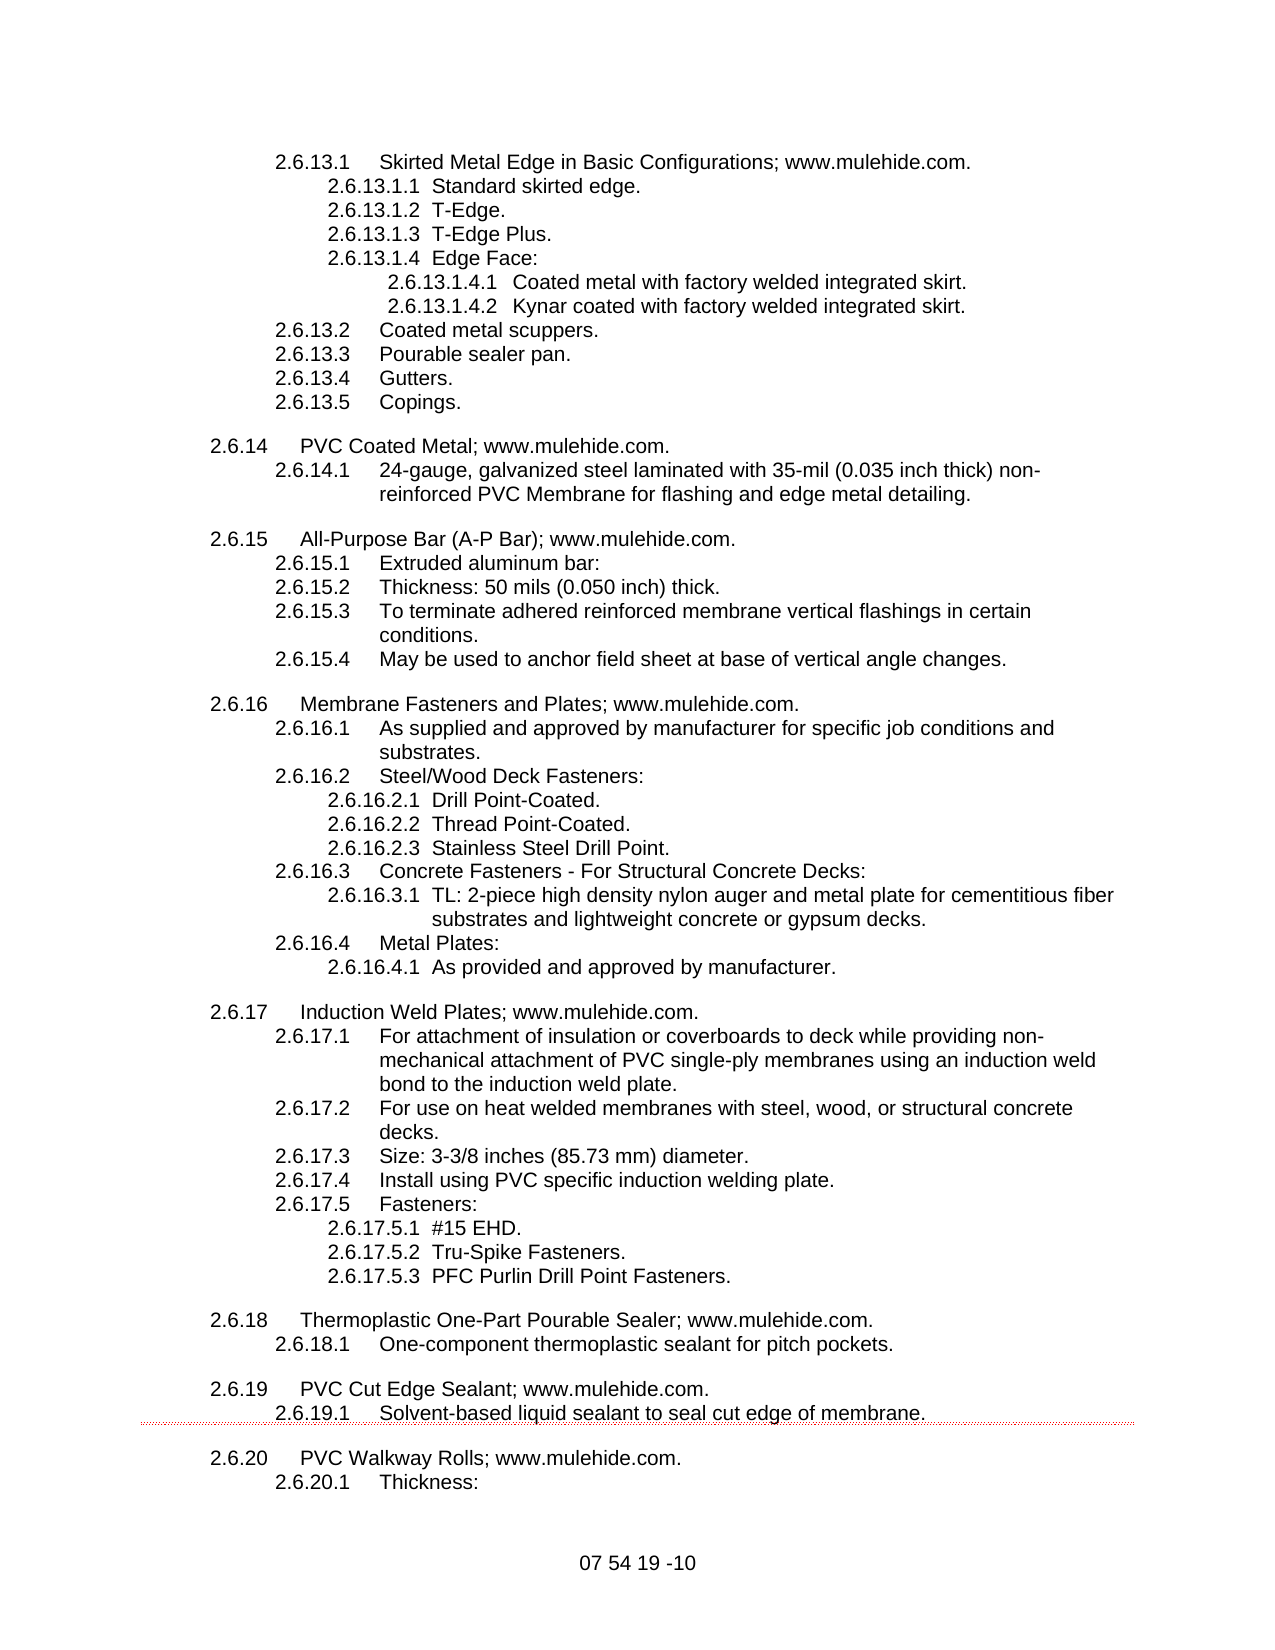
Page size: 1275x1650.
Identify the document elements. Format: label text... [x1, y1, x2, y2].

list For attachment of insulation or coverboards to deck while providing non-mechanical attachment of PVC single-ply membranes using an induction weld bond to the induction weld plate. [275, 1024, 1125, 1096]
list Coated metal scuppers. [275, 318, 1125, 342]
list Pourable sealer pan. [275, 342, 1125, 366]
list As supplied and approved by manufacturer for specific job conditions and substrates. [275, 716, 1125, 763]
list Edge Face: [327, 246, 1125, 270]
list Extruded aluminum bar: [275, 551, 1125, 575]
list Induction Weld Plates; www.mulehide.com. [210, 1000, 1125, 1024]
list Thread Point-Coated. [327, 811, 1125, 835]
list All-Purpose Bar (A-P Bar); www.mulehide.com. [210, 527, 1125, 551]
list PVC Walkway Rolls; www.mulehide.com. [210, 1446, 1125, 1470]
list Skirted Metal Edge in Basic Configurations; www.mulehide.com. [275, 150, 1125, 174]
list Thickness: [275, 1470, 1125, 1494]
list Kynar coated with factory welded integrated skirt. [387, 294, 1125, 318]
list To terminate adhered reinforced membrane vertical flashings in certain conditions. [275, 599, 1125, 647]
list As provided and approved by manufacturer. [327, 955, 1125, 979]
list For use on heat welded membranes with steel, wood, or structural concrete decks. [275, 1096, 1125, 1144]
list Standard skirted edge. [327, 174, 1125, 198]
list Fasteners: [275, 1192, 1125, 1216]
list Stainless Steel Drill Point. [327, 835, 1125, 859]
list #15 EHD. [327, 1216, 1125, 1239]
list Membrane Fasteners and Plates; www.mulehide.com. [210, 692, 1125, 716]
list Thermoplastic One-Part Pourable Sealer; www.mulehide.com. [210, 1308, 1125, 1332]
list T-Edge. [327, 198, 1125, 222]
list Drill Point-Coated. [327, 787, 1125, 811]
list PVC Cut Edge Sealant; www.mulehide.com. [210, 1377, 1125, 1401]
list TL: 2-piece high density nylon auger and metal plate for cementitious fiber substrates and lightweight concrete or gypsum decks. [327, 883, 1125, 931]
list Install using PVC specific induction welding plate. [275, 1168, 1125, 1192]
list May be used to anchor field sheet at base of vertical angle changes. [275, 647, 1125, 671]
list Copings. [275, 389, 1125, 413]
list Steel/Wood Deck Fasteners: [275, 763, 1125, 787]
list Gutters. [275, 366, 1125, 389]
list Tru-Spike Fasteners. [327, 1239, 1125, 1263]
list PFC Purlin Drill Point Fasteners. [327, 1263, 1125, 1287]
list Coated metal with factory welded integrated skirt. [387, 270, 1125, 294]
list 24-gauge, galvanized steel laminated with 35-mil (0.035 inch thick) non-reinforced PVC Membrane for flashing and edge metal detailing. [275, 458, 1125, 506]
list Metal Plates: [275, 931, 1125, 955]
list Size: 3-3/8 inches (85.73 mm) diameter. [275, 1144, 1125, 1168]
list PVC Coated Metal; www.mulehide.com. [210, 434, 1125, 458]
list One-component thermoplastic sealant for pitch pockets. [275, 1332, 1125, 1356]
list Solvent-based liquid sealant to seal cut edge of membrane. [275, 1401, 1125, 1425]
list T-Edge Plus. [327, 222, 1125, 246]
list Concrete Fasteners - For Structural Concrete Decks: [275, 859, 1125, 883]
list Thickness: 50 mils (0.050 inch) thick. [275, 575, 1125, 599]
